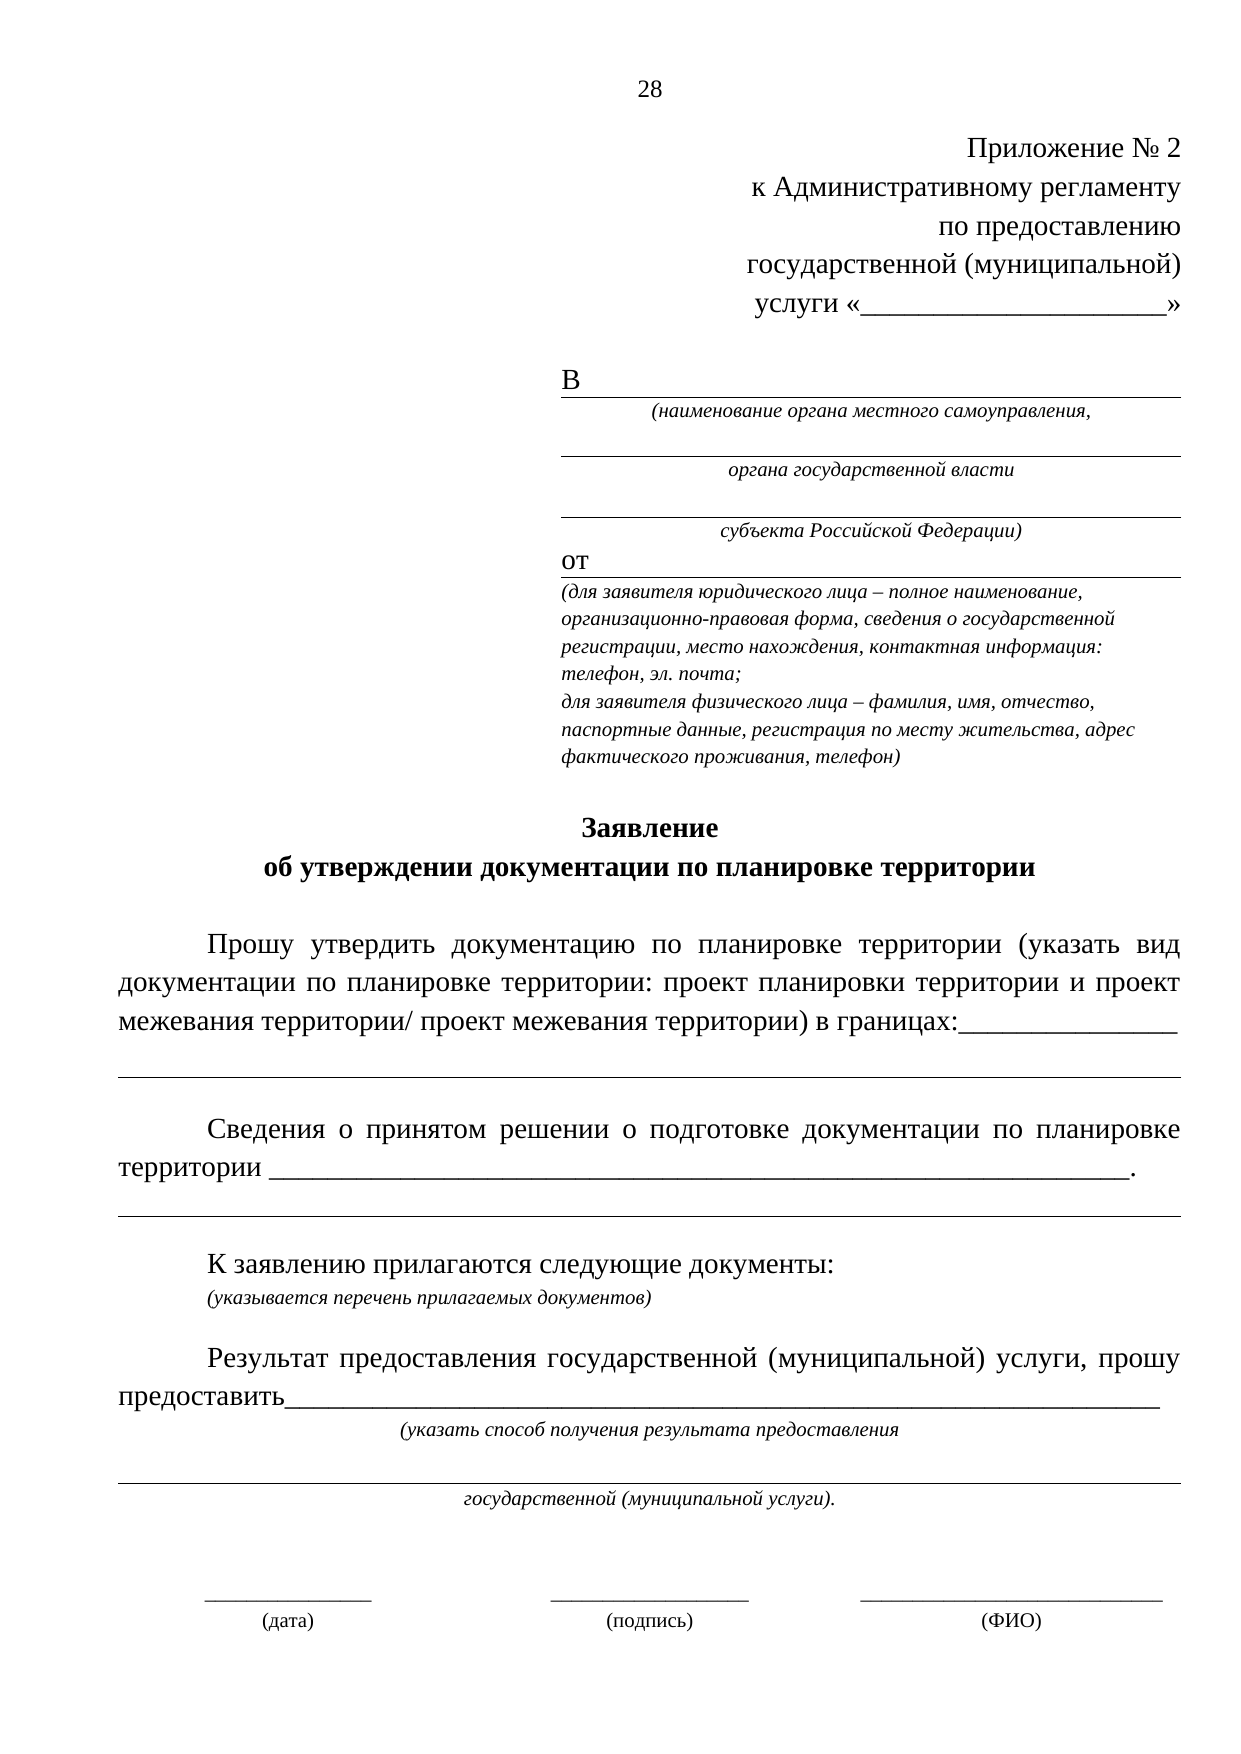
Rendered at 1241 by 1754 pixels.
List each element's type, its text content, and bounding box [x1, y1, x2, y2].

text органа государственной власти [561, 457, 1181, 481]
text (дата) [118, 1608, 457, 1632]
text от [561, 542, 1181, 577]
text услуги «_____________________» [118, 285, 1181, 318]
text _____________________________ [842, 1580, 1181, 1604]
text (указать способ получения результата предоставления [118, 1417, 1181, 1441]
text Приложение № 2 [118, 131, 1181, 164]
text Сведения о принятом решении о подготовке документации по планировке территории ___________________________________________________________. [118, 1111, 1181, 1183]
text по предоставлению [118, 208, 1181, 241]
text к Административному регламенту [118, 169, 1181, 203]
text В [561, 362, 1181, 397]
text субъекта Российской Федерации) [561, 518, 1181, 542]
text (наименование органа местного самоуправления, [561, 398, 1181, 422]
text (подпись) [480, 1608, 819, 1632]
text государственной (муниципальной услуги). [118, 1484, 1181, 1510]
text для заявителя физического лица – фамилия, имя, отчество, паспортные данные, регистрация по месту жительства, адрес фактического проживания, телефон) [561, 689, 1181, 768]
text Прошу утвердить документацию по планировке территории (указать вид документации по планировке территории: проект планировки территории и проект межевания территории/ проект межевания территории) в границах:_______________ [118, 926, 1181, 1037]
text Результат предоставления государственной (муниципальной) услуги, прошу предоставить____________________________________________________________ [118, 1340, 1181, 1412]
text Заявление [118, 810, 1181, 844]
text ___________________ [480, 1580, 819, 1604]
text (ФИО) [842, 1608, 1181, 1632]
text (для заявителя юридического лица – полное наименование, организационно-правовая форма, сведения о государственной регистрации, место нахождения, контактная информация: телефон, эл. почта; [561, 578, 1181, 685]
text об утверждении документации по планировке территории [118, 849, 1181, 882]
text К заявлению прилагаются следующие документы: [118, 1246, 1181, 1280]
text (указывается перечень прилагаемых документов) [118, 1285, 1181, 1309]
text ________________ [118, 1580, 457, 1604]
text государственной (муниципальной) [118, 246, 1181, 280]
